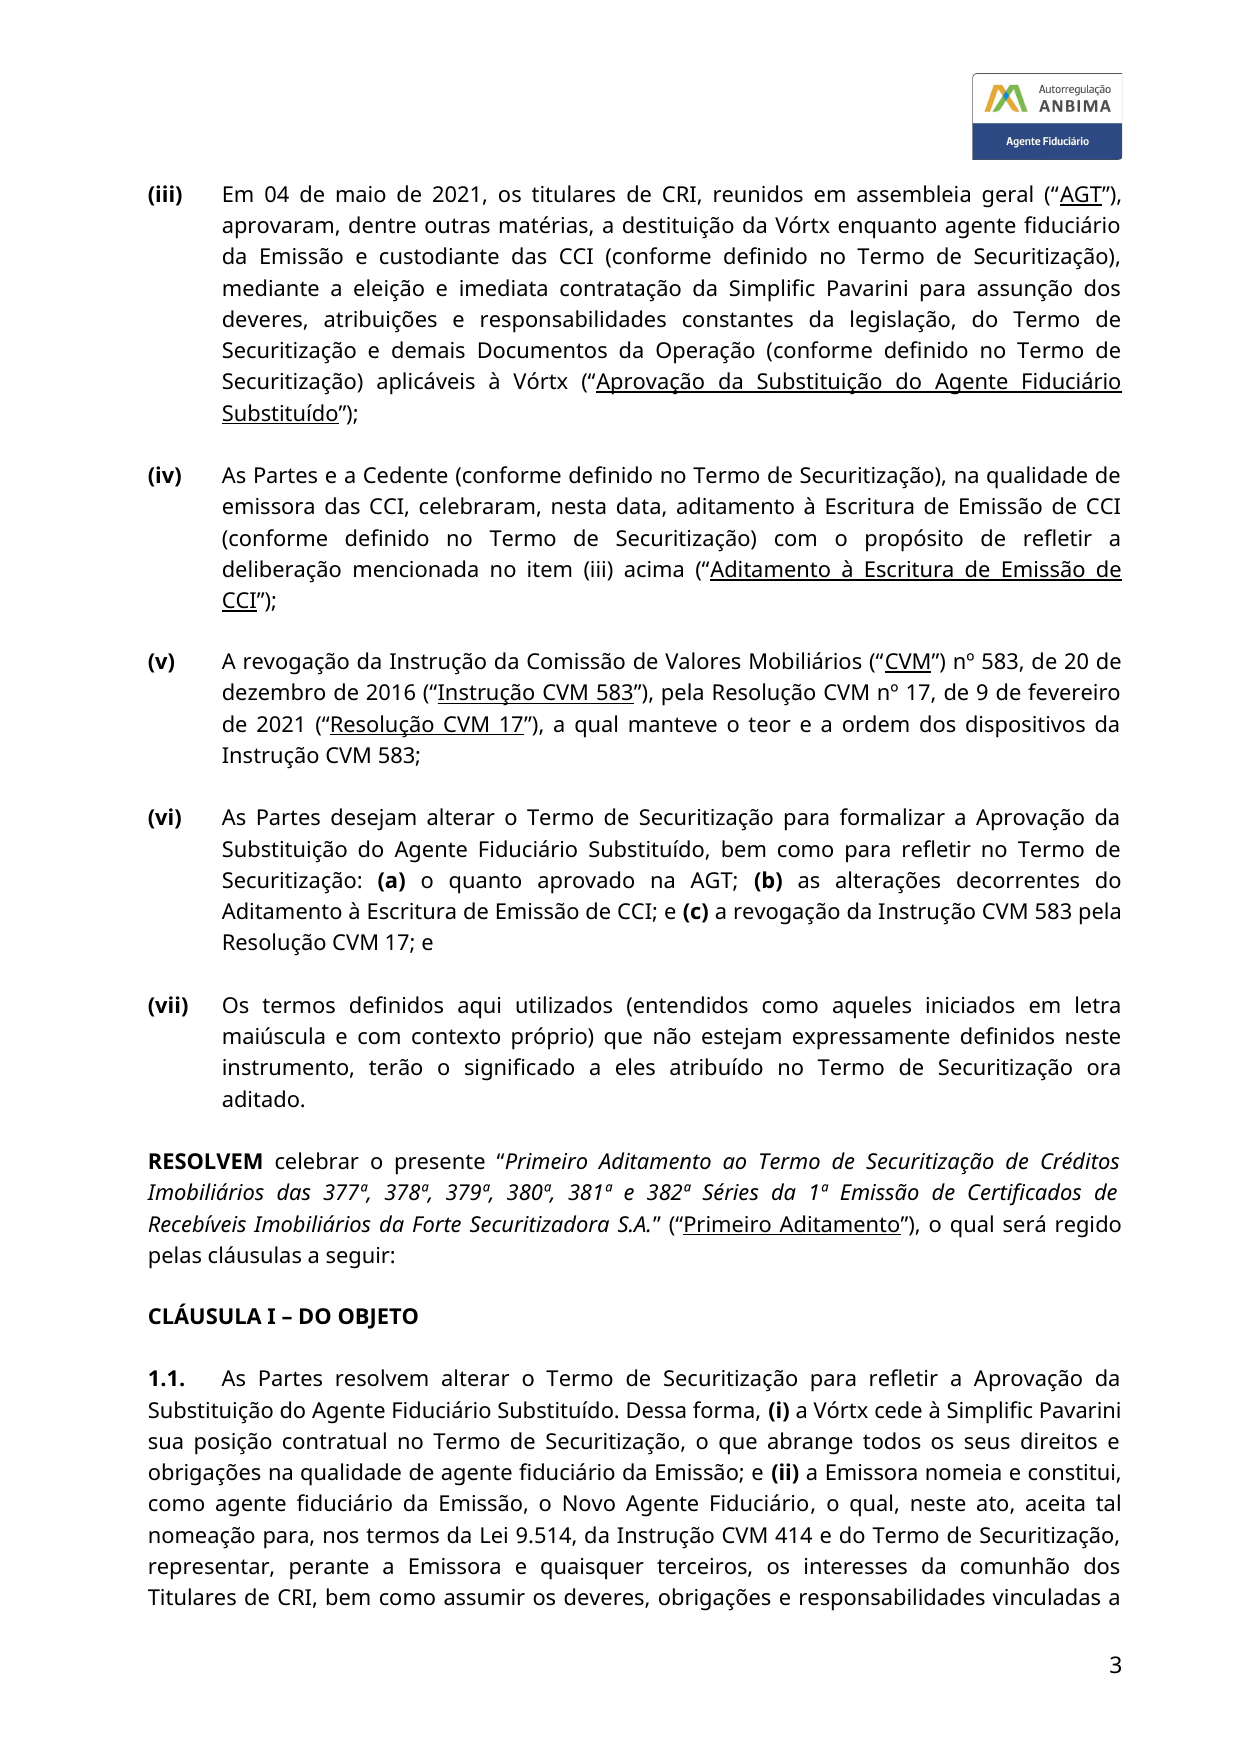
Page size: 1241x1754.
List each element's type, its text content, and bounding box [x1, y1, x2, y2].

list As Partes desejam alterar o Termo de Securitização para formalizar a Aprovação da Substituição do Agente Fiduciário Substituído, bem como para refletir no Termo de Securitização: (a) o quanto aprovado na AGT; (b) as alterações decorrentes do Aditamento à Escritura de Emissão de CCI; e (c) a revogação da Instrução CVM 583 pela Resolução CVM 17; e [148, 801, 1122, 957]
text CLÁUSULA I – DO OBJETO [148, 1301, 1122, 1331]
list Os termos definidos aqui utilizados (entendidos como aqueles iniciados em letra maiúscula e com contexto próprio) que não estejam expressamente definidos neste instrumento, terão o significado a eles atribuído no Termo de Securitização ora aditado. [148, 988, 1122, 1113]
list As Partes e a Cedente (conforme definido no Termo de Securitização), na qualidade de emissora das CCI, celebraram, nesta data, aditamento à Escritura de Emissão de CCI (conforme definido no Termo de Securitização) com o propósito de refletir a deliberação mencionada no item (iii) acima (“Aditamento à Escritura de Emissão de CCI”); [148, 458, 1122, 615]
list A revogação da Instrução da Comissão de Valores Mobiliários (“CVM”) nº 583, de 20 de dezembro de 2016 (“Instrução CVM 583”), pela Resolução CVM nº 17, de 9 de fevereiro de 2021 (“Resolução CVM 17”), a qual manteve o teor e a ordem dos dispositivos da Instrução CVM 583; [148, 644, 1122, 769]
text RESOLVEM celebrar o presente “Primeiro Aditamento ao Termo de Securitização de Créditos Imobiliários das 377ª, 378ª, 379ª, 380ª, 381ª e 382ª Séries da 1ª Emissão de Certificados de Recebíveis Imobiliários da Forte Securitizadora S.A.” (“Primeiro Aditamento”), o qual será regido pelas cláusulas a seguir: [148, 1144, 1122, 1269]
list Em 04 de maio de 2021, os titulares de CRI, reunidos em assembleia geral (“AGT”), aprovaram, dentre outras matérias, a destituição da Vórtx enquanto agente fiduciário da Emissão e custodiante das CCI (conforme definido no Termo de Securitização), mediante a eleição e imediata contratação da Simplific Pavarini para assunção dos deveres, atribuições e responsabilidades constantes da legislação, do Termo de Securitização e demais Documentos da Operação (conforme definido no Termo de Securitização) aplicáveis à Vórtx (“Aprovação da Substituição do Agente Fiduciário Substituído”); [148, 177, 1122, 427]
picture [972, 73, 1123, 160]
